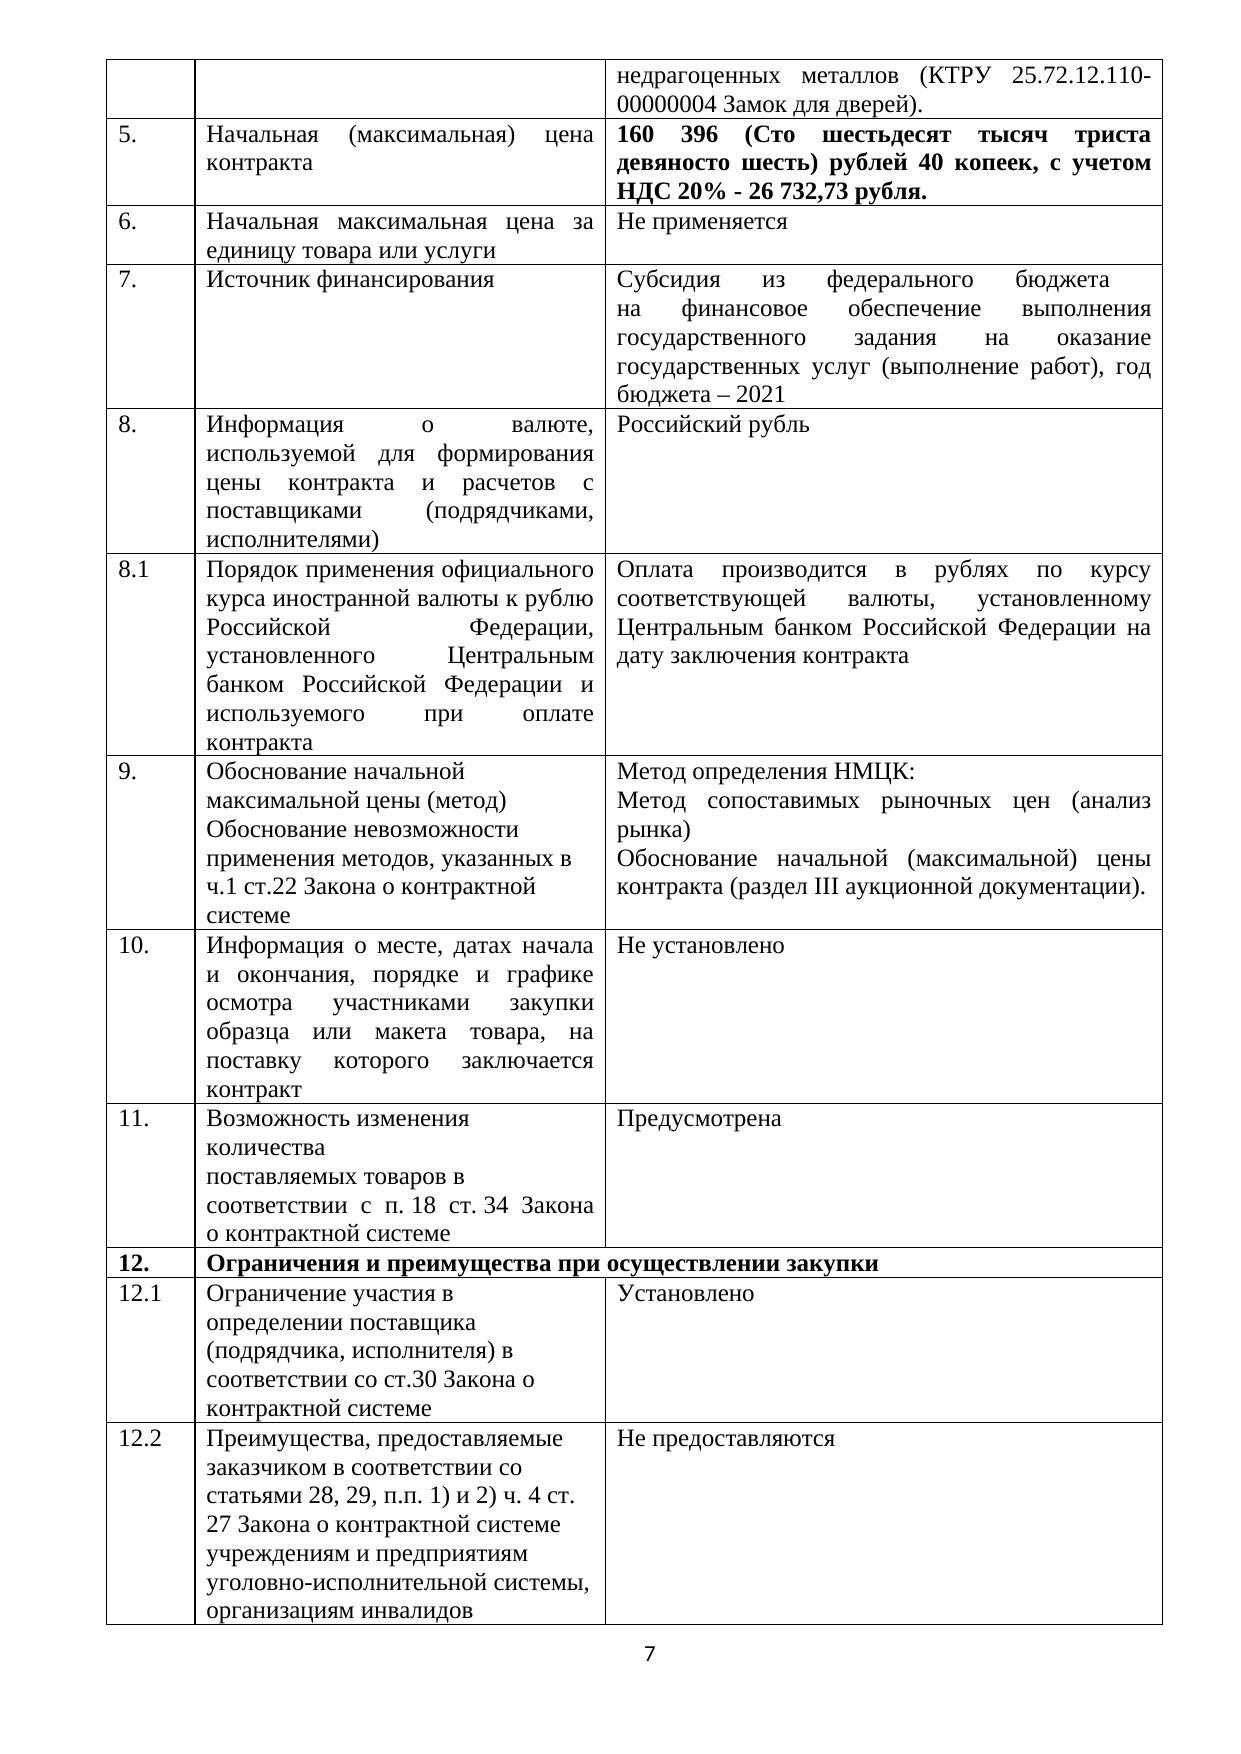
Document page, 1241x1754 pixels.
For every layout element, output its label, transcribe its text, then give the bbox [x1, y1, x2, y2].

table_cell Обоснование начальной максимальной цены (метод) Обоснование невозможности применения методов, указанных в ч.1 ст.22 Закона о контрактной системе [196, 756, 605, 929]
table_cell 9. [107, 756, 194, 929]
table_cell 5. [107, 119, 194, 205]
table_cell 8.1 [107, 554, 194, 755]
table_cell Ограничения и преимущества при осуществлении закупки [196, 1248, 1162, 1277]
table_cell Оплата производится в рублях по курсу соответствующей валюты, установленному Центральным банком Российской Федерации на дату заключения контракта [606, 554, 1162, 755]
table_cell 6. [107, 206, 194, 263]
table_cell Преимущества, предоставляемые заказчиком в соответствии со статьями 28, 29, п.п. 1) и 2) ч. 4 ст. 27 Закона о контрактной системе учреждениям и предприятиям уголовно-исполнительной системы, организациям инвалидов [196, 1423, 605, 1624]
table_cell Источник финансирования [196, 265, 605, 408]
table_cell 12.2 [107, 1423, 194, 1624]
table_cell 12. [107, 1248, 194, 1277]
table_cell 10. [107, 930, 194, 1102]
table_cell Начальная максимальная цена за единицу товара или услуги [196, 206, 605, 263]
table_cell Предусмотрена [606, 1104, 1162, 1247]
table_cell 8. [107, 409, 194, 553]
table_cell Российский рубль [606, 409, 1162, 553]
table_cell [606, 60, 1162, 118]
table_cell 7. [107, 265, 194, 408]
table_cell Не предоставляются [606, 1423, 1162, 1624]
table_cell 12.1 [107, 1278, 194, 1422]
table_cell Информация о валюте, используемой для формирования цены контракта и расчетов с поставщиками (подрядчиками, исполнителями) [196, 409, 605, 553]
table_cell Начальная (максимальная) цена контракта [196, 119, 605, 205]
table_cell Возможность изменения количества поставляемых товаров в соответствии с п. 18 ст. 34 Закона о контрактной системе [196, 1104, 605, 1247]
table_cell Установлено [606, 1278, 1162, 1422]
table_cell 11. [107, 1104, 194, 1247]
table_cell Не установлено [606, 930, 1162, 1102]
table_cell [196, 60, 605, 118]
table_cell Порядок применения официального курса иностранной валюты к рублю Российской Федерации, установленного Центральным банком Российской Федерации и используемого при оплате контракта [196, 554, 605, 755]
table_cell Метод определения НМЦК: Метод сопоставимых рыночных цен (анализ рынка) Обоснование начальной (максимальной) цены контракта (раздел III аукционной документации). [606, 756, 1162, 929]
table_cell Не применяется [606, 206, 1162, 263]
table_cell Информация о месте, датах начала и окончания, порядке и графике осмотра участниками закупки образца или макета товара, на поставку которого заключается контракт [196, 930, 605, 1102]
table_cell 160 396 (Сто шестьдесят тысяч триста девяносто шесть) рублей 40 копеек, с учетом НДС 20% - 26 732,73 рубля. [606, 119, 1162, 205]
table_cell Субсидия из федерального бюджета на финансовое обеспечение выполнения государственного задания на оказание государственных услуг (выполнение работ), год бюджета – 2021 [606, 265, 1162, 408]
table_cell Ограничение участия в определении поставщика (подрядчика, исполнителя) в соответствии со ст.30 Закона о контрактной системе [196, 1278, 605, 1422]
table_cell 4. [107, 60, 194, 118]
